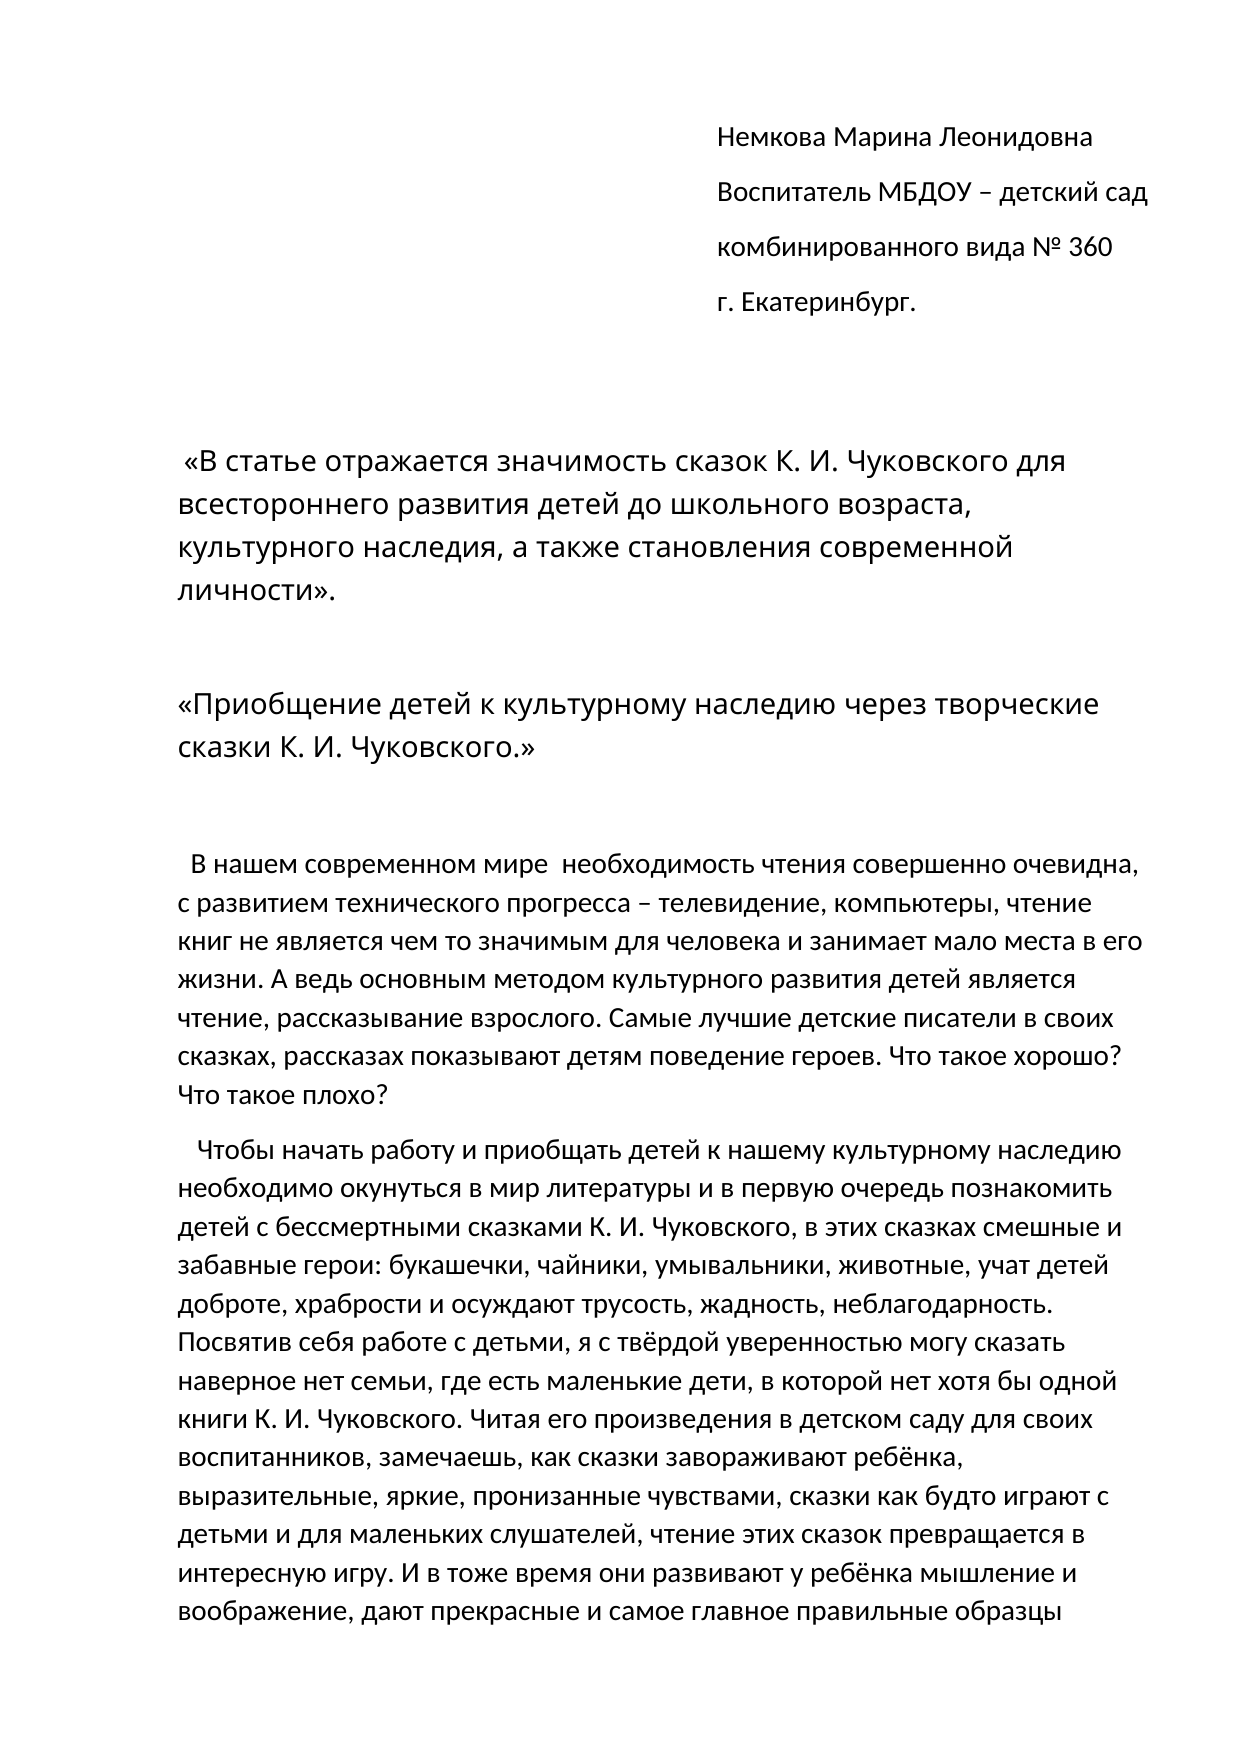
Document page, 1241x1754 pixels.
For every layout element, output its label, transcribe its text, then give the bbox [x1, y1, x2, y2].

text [177, 1131, 1152, 1628]
text В нашем современном мире необходимость чтения совершенно очевидна, с развитием технического прогресса – телевидение, компьютеры, чтение книг не является чем то значимым для человека и занимает мало места в его жизни. А ведь основным методом культурного развития детей является чтение, рассказывание взрослого. Самые лучшие детские писатели в своих сказках, рассказах показывают детям поведение героев. Что такое хорошо? Что такое плохо? [177, 845, 1152, 1112]
text Немкова Марина Леонидовна [177, 118, 1152, 154]
text г. Екатеринбург. [177, 283, 1152, 319]
text «В статье отражается значимость сказок К. И. Чуковского для всестороннего развития детей до школьного возраста, культурного наследия, а также становления современной личности». [177, 441, 1152, 609]
text «Приобщение детей к культурному наследию через творческие сказки К. И. Чуковского.» [177, 683, 1152, 766]
text комбинированного вида № 360 [177, 228, 1152, 264]
text Воспитатель МБДОУ – детский сад [177, 173, 1152, 209]
